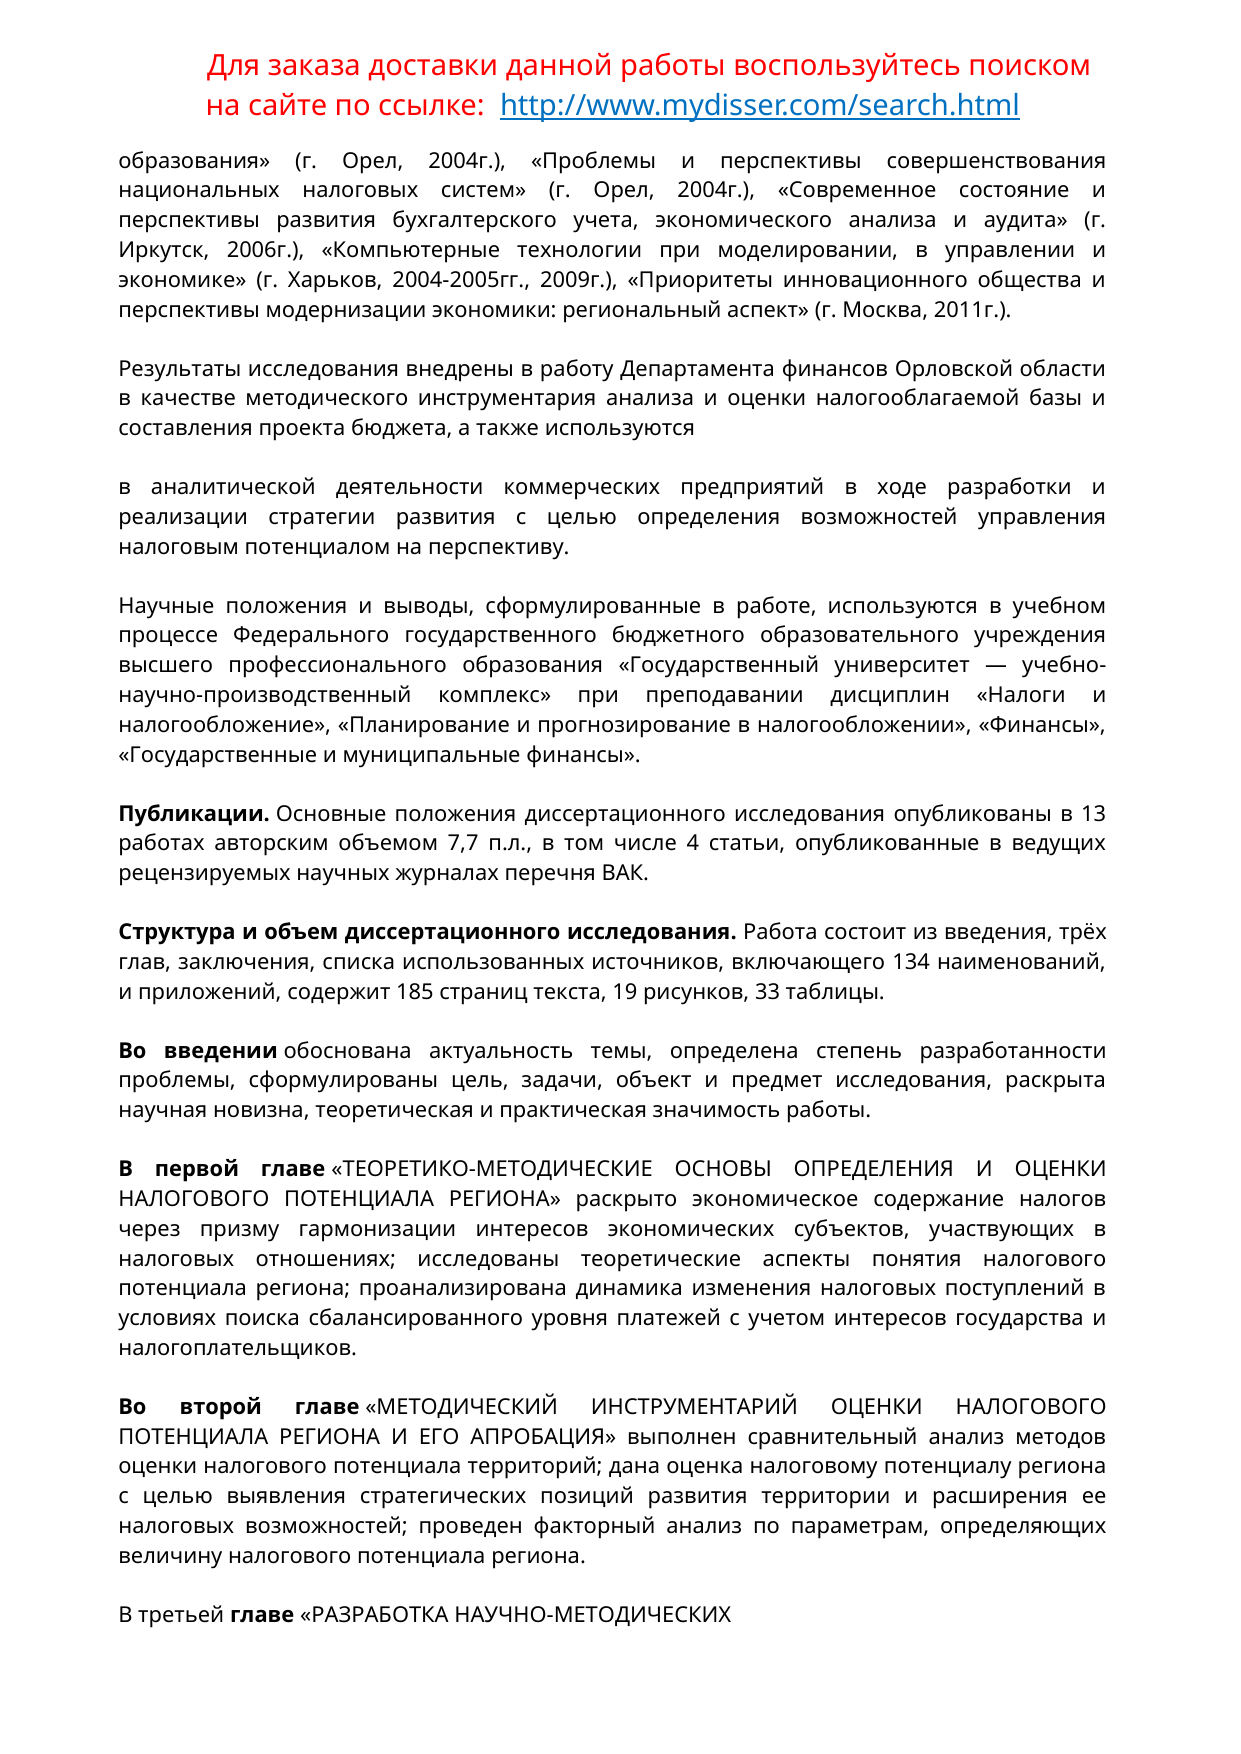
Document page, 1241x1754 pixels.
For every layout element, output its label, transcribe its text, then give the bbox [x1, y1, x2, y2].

text В первой главе «ТЕОРЕТИКО-МЕТОДИЧЕСКИЕ ОСНОВЫ ОПРЕДЕЛЕНИЯ И ОЦЕНКИ НАЛОГОВОГО ПОТЕНЦИАЛА РЕГИОНА» раскрыто экономическое содержание налогов через призму гармонизации интересов экономических субъектов, участвующих в налоговых отношениях; исследованы теоретические аспекты понятия налогового потенциала региона; проанализирована динамика изменения налоговых поступлений в условиях поиска сбалансированного уровня платежей с учетом интересов государства и налогоплательщиков. [118, 1153, 1107, 1362]
text Результаты исследования внедрены в работу Департамента финансов Орловской области в качестве методического инструментария анализа и оценки налогооблагаемой базы и составления проекта бюджета, а также используются [118, 352, 1107, 442]
text Во введении обоснована актуальность темы, определена степень разработанности проблемы, сформулированы цель, задачи, объект и предмет исследования, раскрыта научная новизна, теоретическая и практическая значимость работы. [118, 1034, 1107, 1124]
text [118, 144, 1107, 323]
text Структура и объем диссертационного исследования. Работа состоит из введения, трёх глав, заключения, списка использованных источников, включающего 134 наименований, и приложений, содержит 185 страниц текста, 19 рисунков, 33 таблицы. [118, 916, 1107, 1005]
text Во второй главе «МЕТОДИЧЕСКИЙ ИНСТРУМЕНТАРИЙ ОЦЕНКИ НАЛОГОВОГО ПОТЕНЦИАЛА РЕГИОНА И ЕГО АПРОБАЦИЯ» выполнен сравнительный анализ методов оценки налогового потенциала территорий; дана оценка налоговому потенциалу региона с целью выявления стратегических позиций развития территории и расширения ее налоговых возможностей; проведен факторный анализ по параметрам, определяющих величину налогового потенциала региона. [118, 1391, 1107, 1569]
text В третьей главе «РАЗРАБОТКА НАУЧНО-МЕТОДИЧЕСКИХ [118, 1599, 1107, 1628]
text в аналитической деятельности коммерческих предприятий в ходе разработки и реализации стратегии развития с целью определения возможностей управления налоговым потенциалом на перспективу. [118, 471, 1107, 560]
text Публикации. Основные положения диссертационного исследования опубликованы в 13 работах авторским объемом 7,7 п.л., в том числе 4 статьи, опубликованные в ведущих рецензируемых научных журналах перечня ВАК. [118, 797, 1107, 887]
text Научные положения и выводы, сформулированные в работе, используются в учебном процессе Федерального государственного бюджетного образовательного учреждения высшего профессионального образования «Государственный университет — учебно-научно-производственный комплекс» при преподавании дисциплин «Налоги и налогообложение», «Планирование и прогнозирование в налогообложении», «Финансы», «Государственные и муниципальные финансы». [118, 589, 1107, 768]
